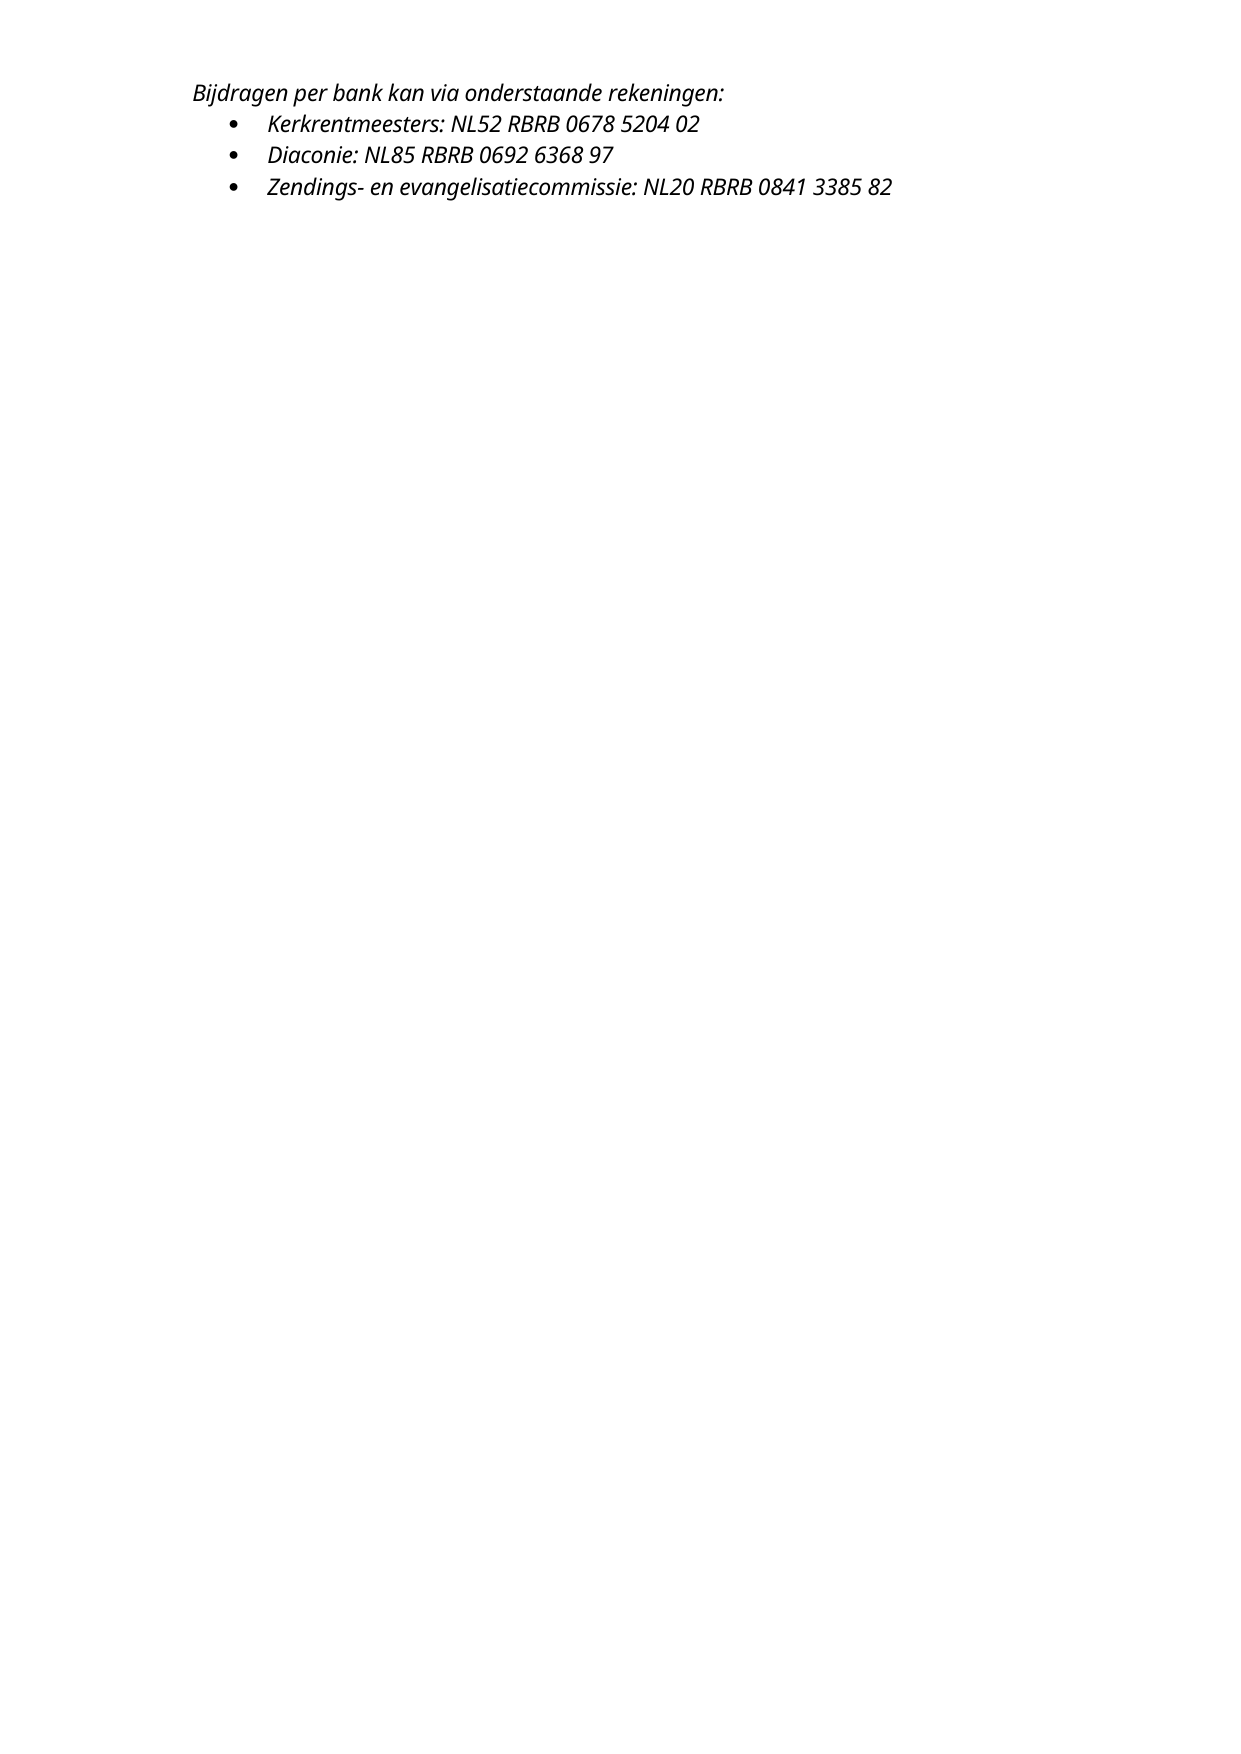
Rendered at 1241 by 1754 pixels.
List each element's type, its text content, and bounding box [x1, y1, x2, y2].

list Zendings- en evangelisatiecommissie: NL20 RBRB 0841 3385 82 [229, 171, 1181, 202]
list Diaconie: NL85 RBRB 0692 6368 97 [229, 139, 1181, 171]
list Kerkrentmeesters: NL52 RBRB 0678 5204 02 [229, 108, 1181, 139]
text Bijdragen per bank kan via onderstaande rekeningen: [192, 77, 1181, 108]
